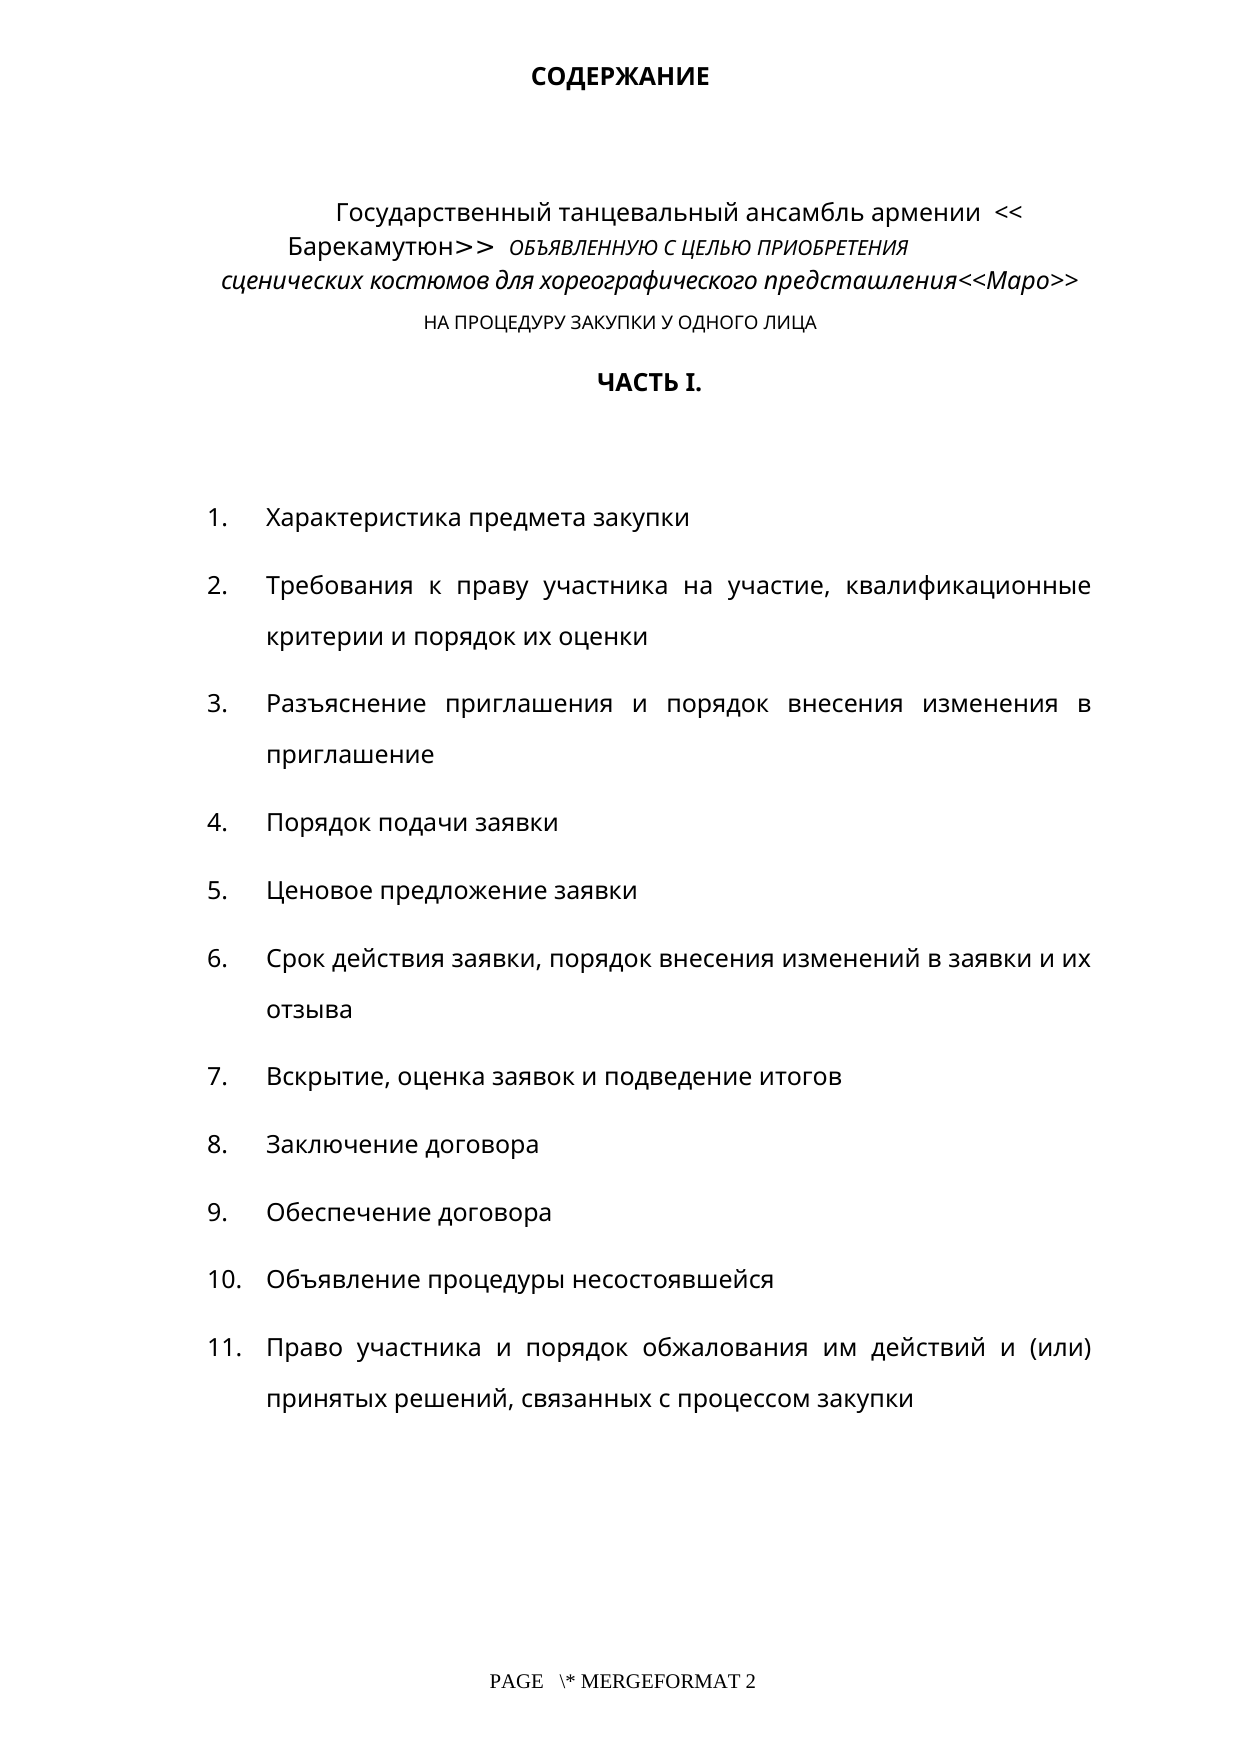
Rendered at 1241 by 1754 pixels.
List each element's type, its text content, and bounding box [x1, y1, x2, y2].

text 5. Ценовое предложение заявки [207, 873, 1092, 907]
text 4. Порядок подачи заявки [207, 805, 1092, 839]
text ЧАСТЬ I. [148, 364, 1092, 398]
text 8. Заключение договора [207, 1127, 1092, 1161]
text 3. Разъяснение приглашения и порядок внесения изменения в приглашение [207, 686, 1092, 771]
text сценических костюмов для хореографического предсташления<<Маро>> НА ПРОЦЕДУРУ ЗАКУПКИ У ОДНОГО ЛИЦА [148, 263, 1092, 335]
text 9. Обеспечение договора [207, 1194, 1092, 1228]
text 7. Вскрытие, оценка заявок и подведение итогов [207, 1059, 1092, 1093]
text 6. Срок действия заявки, порядок внесения изменений в заявки и их отзыва [207, 940, 1092, 1025]
text 11. Право участника и порядок обжалования им действий и (или) принятых решений, связанных с процессом закупки [207, 1330, 1092, 1415]
text Государственный танцевальный ансамбль армении << Барекамутюн>> ОБЪЯВЛЕННУЮ С ЦЕЛЬЮ ПРИОБРЕТЕНИЯ [103, 194, 1092, 263]
text СОДЕРЖАНИЕ [148, 59, 1092, 93]
text 2. Требования к праву участника на участие, квалификационные критерии и порядок их оценки [207, 567, 1092, 652]
text 10. Объявление процедуры несостоявшейся [207, 1262, 1092, 1296]
text 1. Характеристика предмета закупки [207, 500, 1092, 534]
